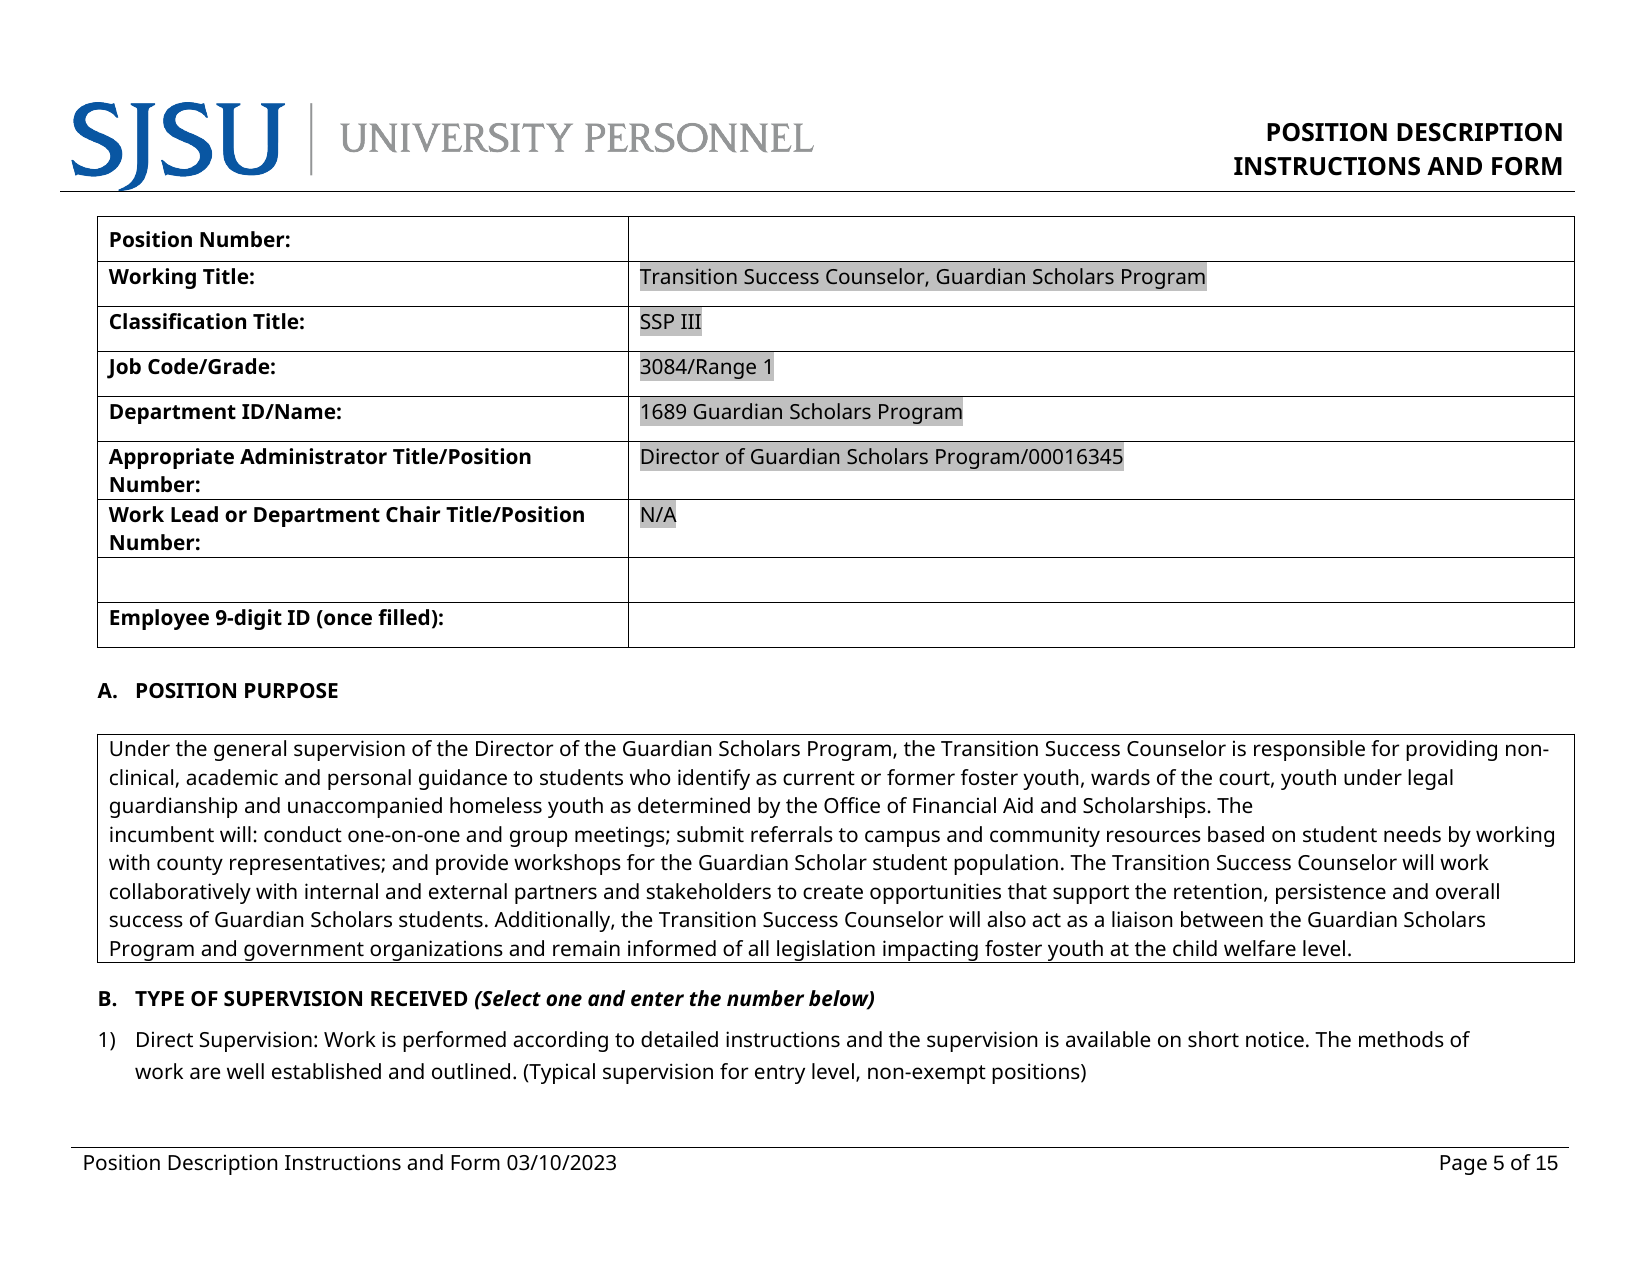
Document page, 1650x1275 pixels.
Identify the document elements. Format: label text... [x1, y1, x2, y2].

table_cell [629, 603, 1574, 647]
table_cell Transition Success Counselor, Guardian Scholars Program [629, 262, 1574, 306]
table_cell Work Lead or Department Chair Title/Position Number: [98, 500, 628, 557]
table_cell Job Code/Grade: [98, 352, 628, 396]
table_cell SSP III [629, 307, 1574, 351]
table_cell Appropriate Administrator Title/Position Number: [98, 442, 628, 499]
subtitle TYPE OF SUPERVISION RECEIVED (Select one and enter the number below) [97, 984, 1522, 1012]
subtitle POSITION PURPOSE [97, 676, 1575, 733]
table_cell N/A [629, 500, 1574, 557]
table_cell 1689 Guardian Scholars Program [629, 397, 1574, 441]
picture [71, 102, 814, 191]
table_cell Classification Title: [98, 307, 628, 351]
table_header [629, 217, 1574, 261]
table_cell Employee 9-digit ID (once filled): [98, 603, 628, 647]
table_cell 3084/Range 1 [629, 352, 1574, 396]
list Direct Supervision: Work is performed according to detailed instructions and the supervision is available on short notice. The methods of work are well established and outlined. (Typical supervision for entry level, non-exempt positions) [97, 1025, 1522, 1086]
table_cell [629, 558, 1574, 602]
table_cell Department ID/Name: [98, 397, 628, 441]
table_cell Director of Guardian Scholars Program/00016345 [629, 442, 1574, 499]
table_cell [98, 558, 628, 602]
table_header Position Number: [98, 217, 628, 261]
table_cell Working Title: [98, 262, 628, 306]
table_header Under the general supervision of the Director of the Guardian Scholars Program, the Transition Success Counselor is responsible for providing non-clinical, academic and personal guidance to students who identify as current or former foster youth, wards of the court, youth under legal guardianship and unaccompanied homeless youth as determined by the Office of Financial Aid and Scholarships. The incumbent will: conduct one-on-one and group meetings; submit referrals to campus and community resources based on student needs by working with county representatives; and provide workshops for the Guardian Scholar student population. The Transition Success Counselor will work collaboratively with internal and external partners and stakeholders to create opportunities that support the retention, persistence and overall success of Guardian Scholars students. Additionally, the Transition Success Counselor will also act as a liaison between the Guardian Scholars Program and government organizations and remain informed of all legislation impacting foster youth at the child welfare level. [98, 735, 1574, 962]
